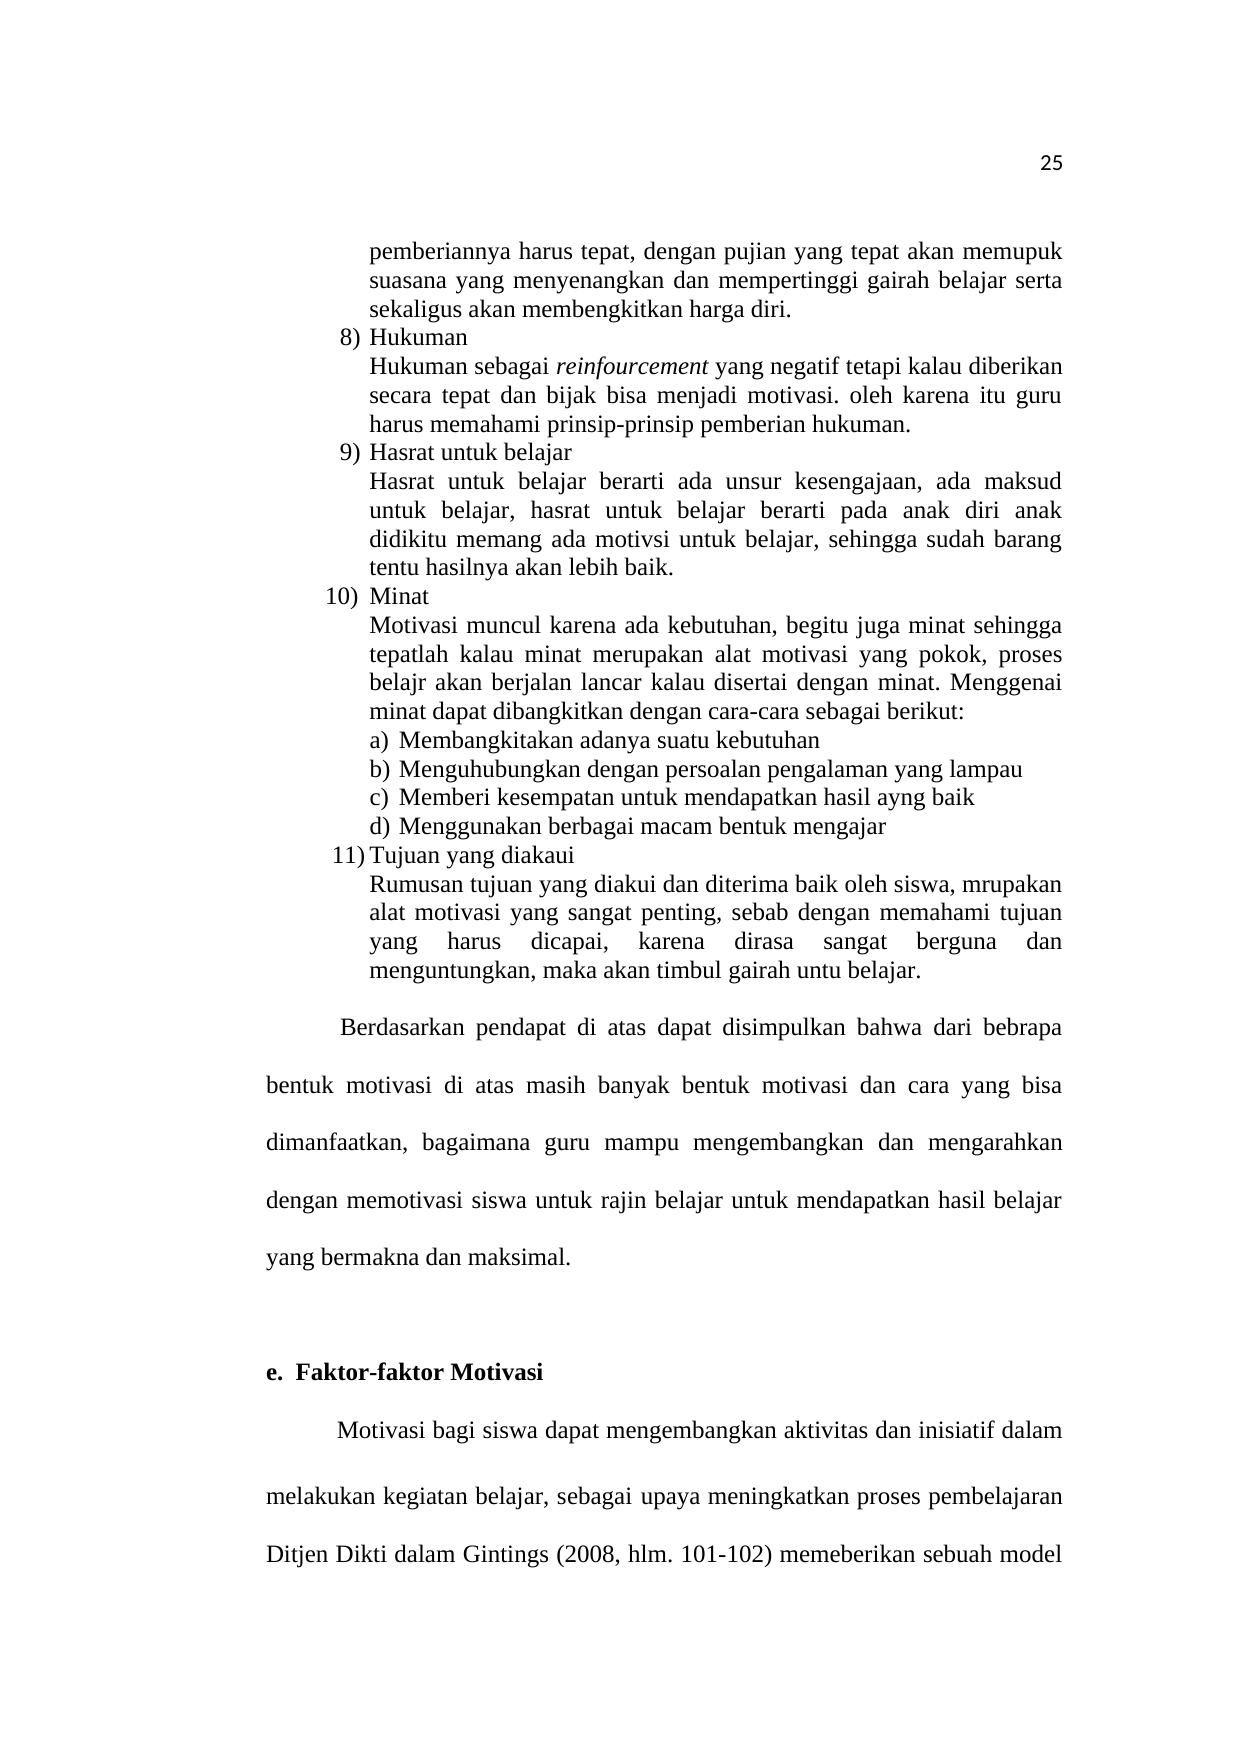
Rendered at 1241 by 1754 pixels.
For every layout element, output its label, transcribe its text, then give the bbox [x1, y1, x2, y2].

list Membangkitakan adanya suatu kebutuhan [369, 725, 1063, 754]
list Hukuman sebagai reinfourcement yang negatif tetapi kalau diberikan secara tepat dan bijak bisa menjadi motivasi. oleh karena itu guru harus memahami prinsip-prinsip pemberian hukuman. [369, 351, 1063, 437]
list Faktor-faktor Motivasi [266, 1357, 1063, 1386]
list Minat [325, 581, 1063, 610]
list Hukuman [339, 322, 1063, 351]
list Motivasi muncul karena ada kebutuhan, begitu juga minat sehingga tepatlah kalau minat merupakan alat motivasi yang pokok, proses belajr akan berjalan lancar kalau disertai dengan minat. Menggenai minat dapat dibangkitkan dengan cara-cara sebagai berikut: [369, 610, 1063, 725]
list Menggunakan berbagai macam bentuk mengajar [369, 811, 1063, 840]
list Hasrat untuk belajar berarti ada unsur kesengajaan, ada maksud untuk belajar, hasrat untuk belajar berarti pada anak diri anak didikitu memang ada motivsi untuk belajar, sehingga sudah barang tentu hasilnya akan lebih baik. [369, 466, 1063, 581]
list Rumusan tujuan yang diakui dan diterima baik oleh siswa, mrupakan alat motivasi yang sangat penting, sebab dengan memahami tujuan yang harus dicapai, karena dirasa sangat berguna dan menguntungkan, maka akan timbul gairah untu belajar. [369, 869, 1063, 984]
list Tujuan yang diakaui [332, 840, 1063, 869]
list Hasrat untuk belajar [339, 437, 1063, 466]
list Memberi kesempatan untuk mendapatkan hasil ayng baik [369, 782, 1063, 811]
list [266, 1415, 1063, 1568]
list Menguhubungkan dengan persoalan pengalaman yang lampau [369, 754, 1063, 782]
list Berdasarkan pendapat di atas dapat disimpulkan bahwa dari bebrapa bentuk motivasi di atas masih banyak bentuk motivasi dan cara yang bisa dimanfaatkan, bagaimana guru mampu mengembangkan dan mengarahkan dengan memotivasi siswa untuk rajin belajar untuk mendapatkan hasil belajar yang bermakna dan maksimal. [266, 1012, 1063, 1271]
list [369, 236, 1063, 322]
